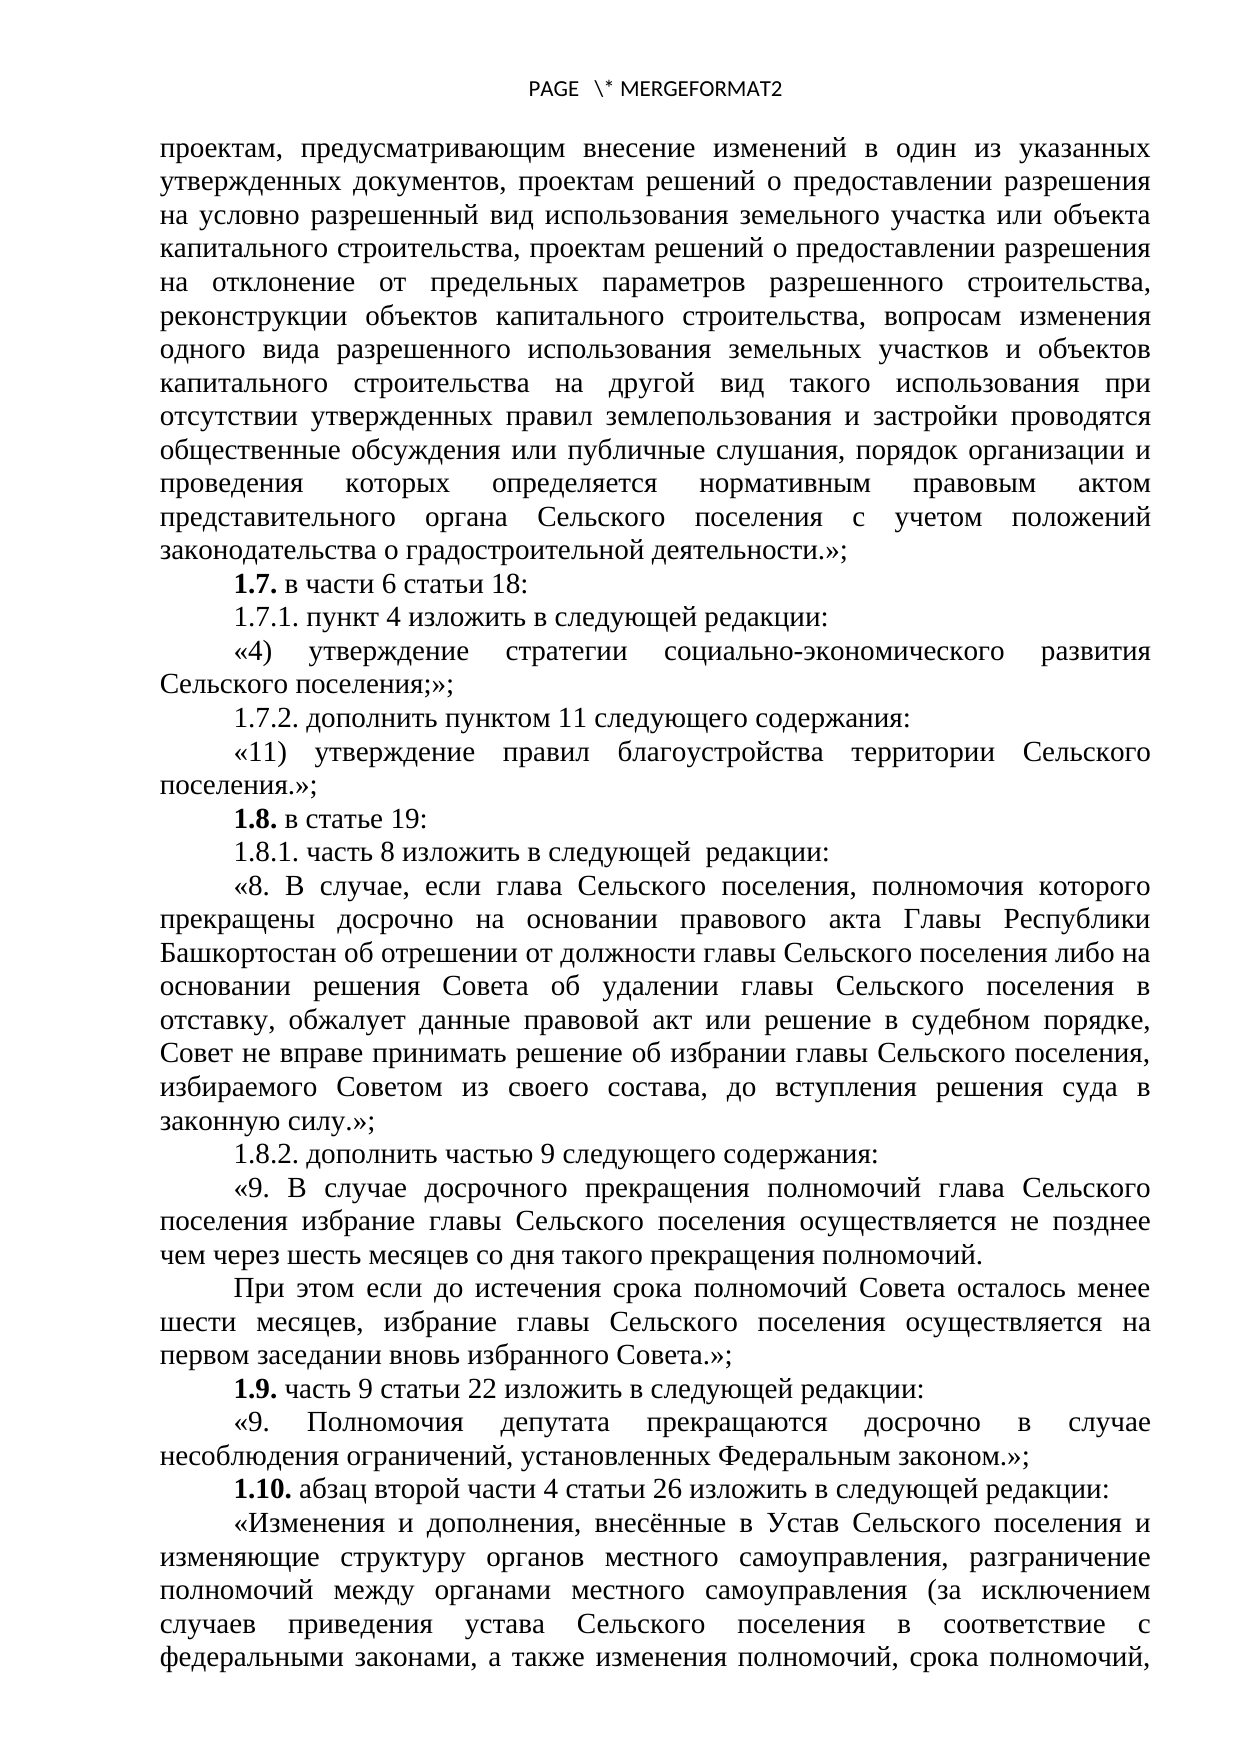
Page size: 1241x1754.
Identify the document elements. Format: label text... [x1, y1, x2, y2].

text 1.7. в части 6 статьи 18: [159, 566, 1152, 599]
text 1.7.1. пункт 4 изложить в следующей редакции: [159, 599, 1152, 633]
text «9. В случае досрочного прекращения полномочий глава Сельского поселения избрание главы Сельского поселения осуществляется не позднее чем через шесть месяцев со дня такого прекращения полномочий. [159, 1170, 1152, 1270]
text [159, 1505, 1152, 1673]
text При этом если до истечения срока полномочий Совета осталось менее шести месяцев, избрание главы Сельского поселения осуществляется на первом заседании вновь избранного Совета.»; [159, 1270, 1152, 1371]
text 1.7.2. дополнить пунктом 11 следующего содержания: [159, 700, 1152, 734]
text 1.9. часть 9 статьи 22 изложить в следующей редакции: [159, 1371, 1152, 1404]
text 1.8.2. дополнить частью 9 следующего содержания: [159, 1136, 1152, 1170]
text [159, 130, 1152, 566]
text «11) утверждение правил благоустройства территории Сельского поселения.»; [159, 734, 1152, 801]
text «8. В случае, если глава Сельского поселения, полномочия которого прекращены досрочно на основании правового акта Главы Республики Башкортостан об отрешении от должности главы Сельского поселения либо на основании решения Совета об удалении главы Сельского поселения в отставку, обжалует данные правовой акт или решение в судебном порядке, Совет не вправе принимать решение об избрании главы Сельского поселения, избираемого Советом из своего состава, до вступления решения суда в законную силу.»; [159, 868, 1152, 1136]
text «4) утверждение стратегии социально-экономического развития Сельского поселения;»; [159, 633, 1152, 700]
text 1.8. в статье 19: [159, 801, 1152, 834]
text 1.8.1. часть 8 изложить в следующей редакции: [159, 834, 1152, 868]
text 1.10. абзац второй части 4 статьи 26 изложить в следующей редакции: [159, 1472, 1152, 1505]
text «9. Полномочия депутата прекращаются досрочно в случае несоблюдения ограничений, установленных Федеральным законом.»; [159, 1404, 1152, 1472]
